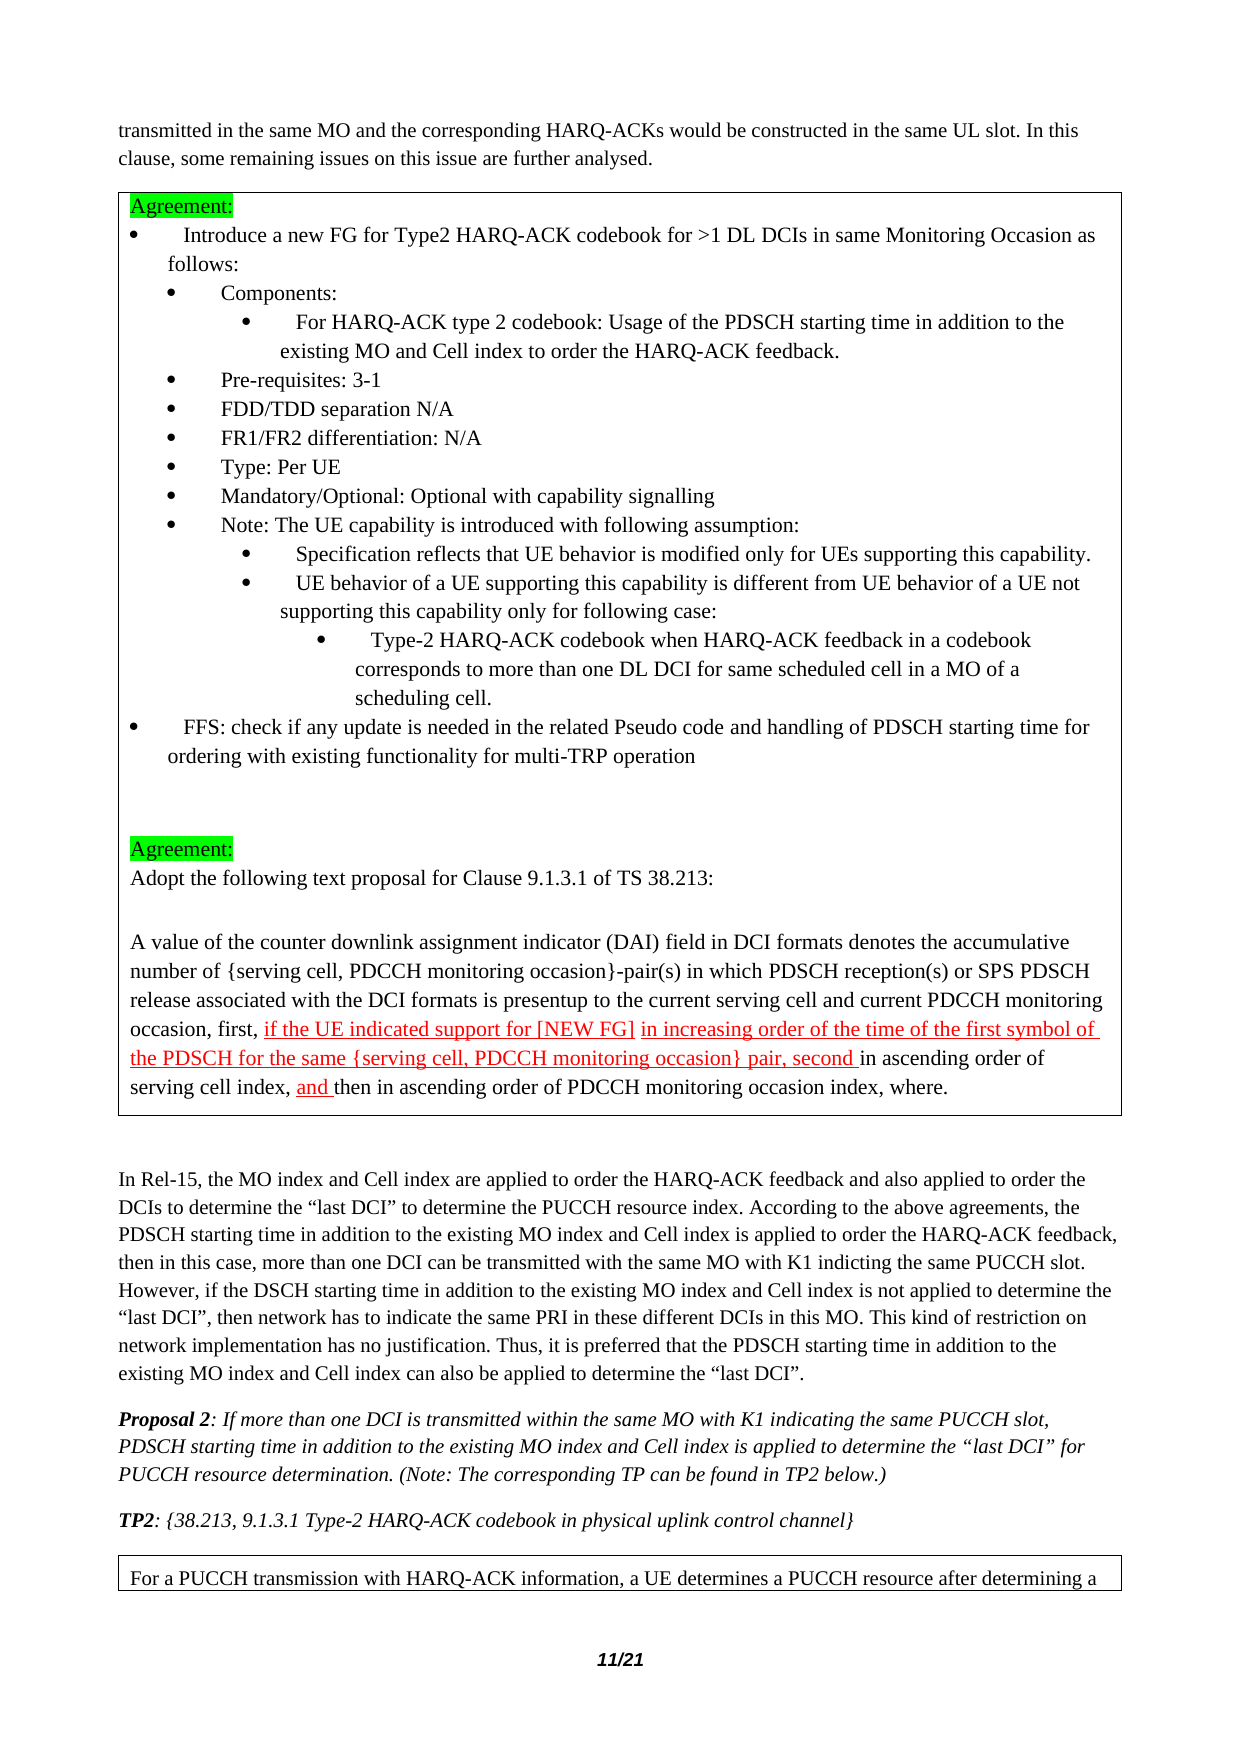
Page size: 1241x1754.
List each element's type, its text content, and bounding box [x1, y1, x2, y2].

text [118, 118, 1122, 170]
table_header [119, 1556, 1121, 1590]
text In Rel-15, the MO index and Cell index are applied to order the HARQ-ACK feedback and also applied to order the DCIs to determine the “last DCI” to determine the PUCCH resource index. According to the above agreements, the PDSCH starting time in addition to the existing MO index and Cell index is applied to order the HARQ-ACK feedback, then in this case, more than one DCI can be transmitted with the same MO with K1 indicting the same PUCCH slot. However, if the DSCH starting time in addition to the existing MO index and Cell index is not applied to determine the “last DCI”, then network has to indicate the same PRI in these different DCIs in this MO. This kind of restriction on network implementation has no justification. Thus, it is preferred that the PDSCH starting time in addition to the existing MO index and Cell index can also be applied to determine the “last DCI”. [118, 1167, 1122, 1384]
text TP2: {38.213, 9.1.3.1 Type-2 HARQ-ACK codebook in physical uplink control channel} [118, 1508, 1122, 1532]
table_header Agreement:  Introduce a new FG for Type2 HARQ-ACK codebook for >1 DL DCIs in same Monitoring Occasion as follows:  Components:  For HARQ-ACK type 2 codebook: Usage of the PDSCH starting time in addition to the existing MO and Cell index to order the HARQ-ACK feedback.  Pre-requisites: 3-1  FDD/TDD separation N/A  FR1/FR2 differentiation: N/A  Type: Per UE  Mandatory/Optional: Optional with capability signalling  Note: The UE capability is introduced with following assumption:  Specification reflects that UE behavior is modified only for UEs supporting this capability.  UE behavior of a UE supporting this capability is different from UE behavior of a UE not supporting this capability only for following case:  Type-2 HARQ-ACK codebook when HARQ-ACK feedback in a codebook corresponds to more than one DL DCI for same scheduled cell in a MO of a scheduling cell.  FFS: check if any update is needed in the related Pseudo code and handling of PDSCH starting time for ordering with existing functionality for multi-TRP operation Agreement: Adopt the following text proposal for Clause 9.1.3.1 of TS 38.213: A value of the counter downlink assignment indicator (DAI) field in DCI formats denotes the accumulative number of {serving cell, PDCCH monitoring occasion}-pair(s) in which PDSCH reception(s) or SPS PDSCH release associated with the DCI formats is presentup to the current serving cell and current PDCCH monitoring occasion, first, if the UE indicated support for [NEW FG] in increasing order of the time of the first symbol of the PDSCH for the same {serving cell, PDCCH monitoring occasion} pair, second in ascending order of serving cell index, and then in ascending order of PDCCH monitoring occasion index, where. [119, 193, 1121, 1115]
text Proposal 2: If more than one DCI is transmitted within the same MO with K1 indicating the same PUCCH slot, PDSCH starting time in addition to the existing MO index and Cell index is applied to determine the “last DCI” for PUCCH resource determination. (Note: The corresponding TP can be found in TP2 below.) [118, 1407, 1122, 1486]
